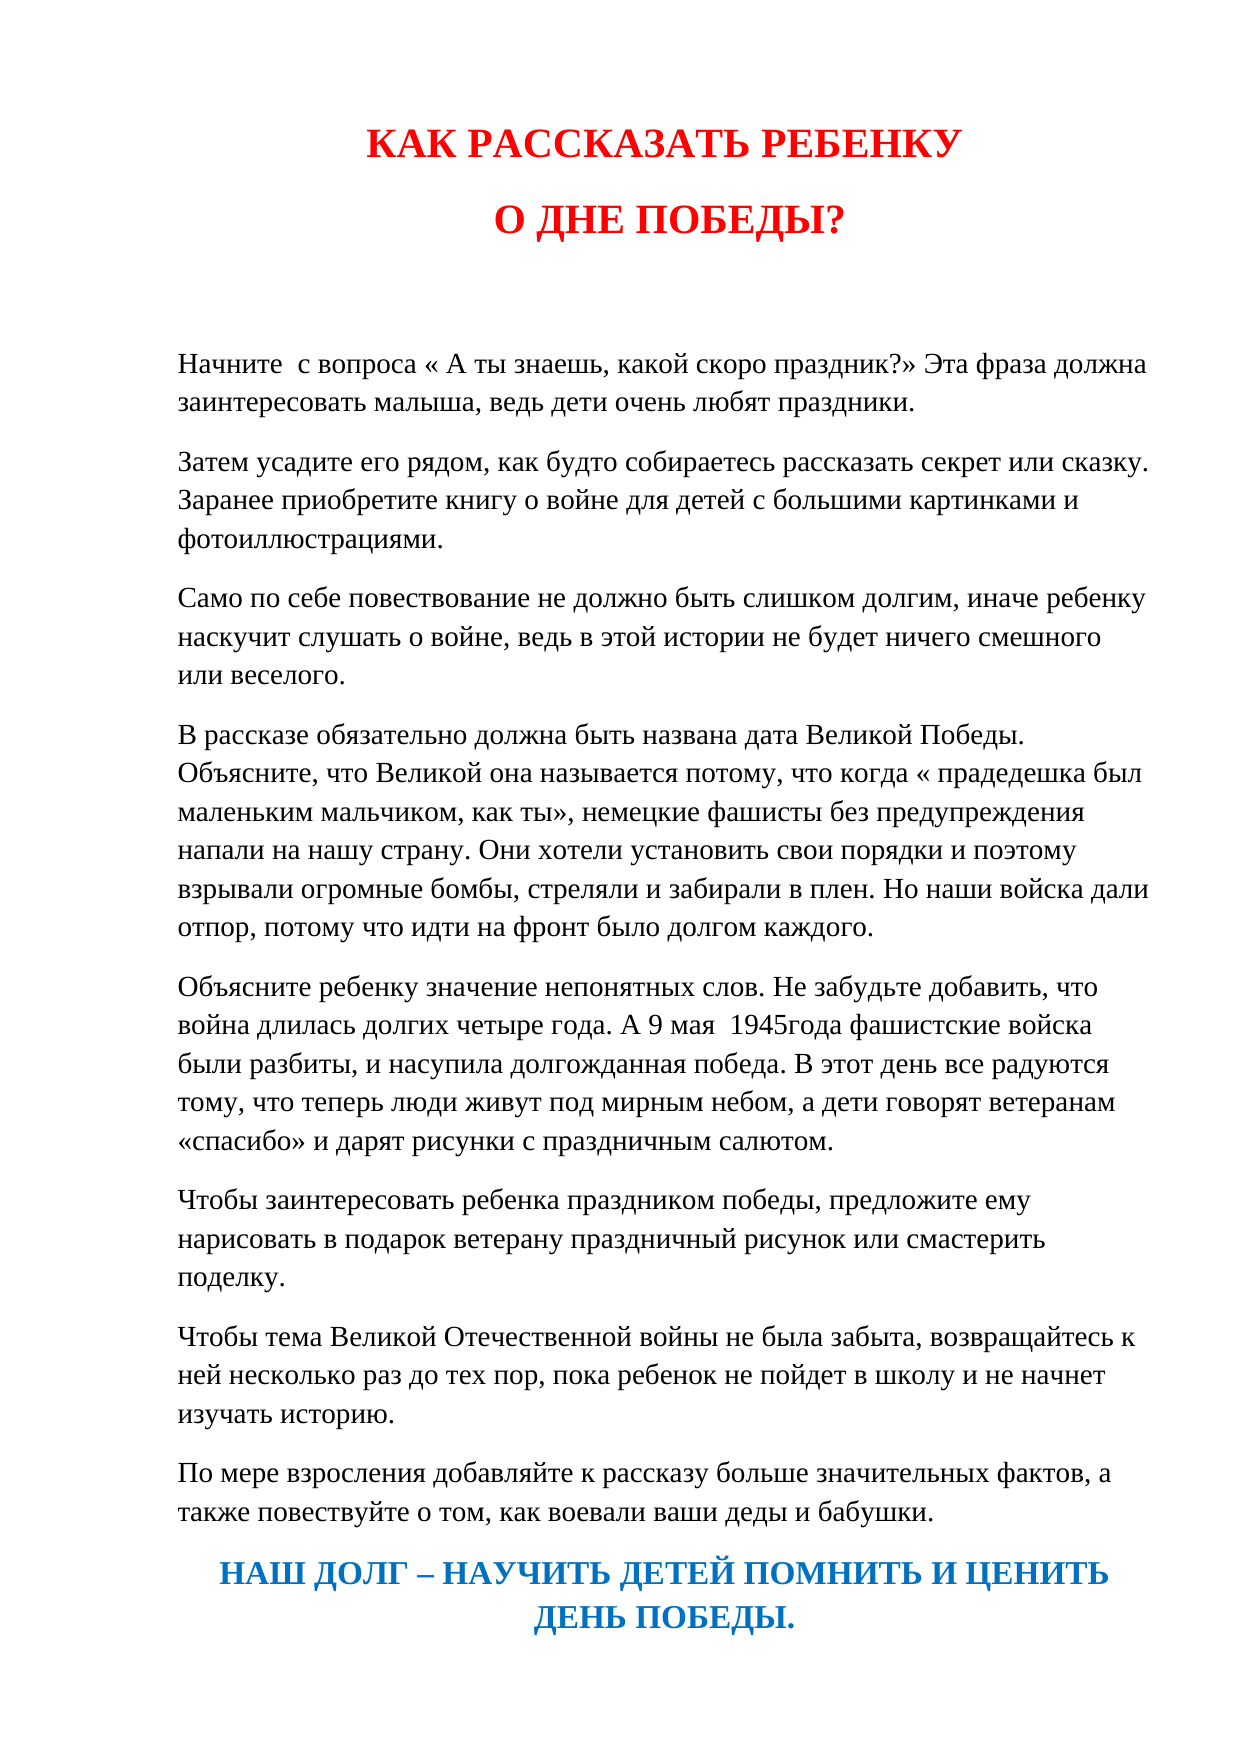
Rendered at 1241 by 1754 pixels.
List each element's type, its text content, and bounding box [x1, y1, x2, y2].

text О ДНЕ ПОБЕДЫ? [177, 194, 1152, 242]
text Объясните ребенку значение непонятных слов. Не забудьте добавить, что война длилась долгих четыре года. А 9 мая 1945года фашистские войска были разбиты, и насупила долгожданная победа. В этот день все радуются тому, что теперь люди живут под мирным небом, а дети говорят ветеранам «спасибо» и дарят рисунки с праздничным салютом. [177, 969, 1152, 1157]
text Начните с вопроса « А ты знаешь, какой скоро праздник?» Эта фраза должна заинтересовать малыша, ведь дети очень любят праздники. [177, 346, 1152, 418]
text НАШ ДОЛГ – НАУЧИТЬ ДЕТЕЙ ПОМНИТЬ И ЦЕНИТЬ ДЕНЬ ПОБЕДЫ. [177, 1553, 1152, 1636]
text Само по себе повествование не должно быть слишком долгим, иначе ребенку наскучит слушать о войне, ведь в этой истории не будет ничего смешного или веселого. [177, 580, 1152, 691]
text По мере взросления добавляйте к рассказу больше значительных фактов, а также повествуйте о том, как воевали ваши деды и бабушки. [177, 1455, 1152, 1527]
text Затем усадите его рядом, как будто собираетесь рассказать секрет или сказку. Заранее приобретите книгу о войне для детей с большими картинками и фотоиллюстрациями. [177, 444, 1152, 554]
text Чтобы заинтересовать ребенка праздником победы, предложите ему нарисовать в подарок ветерану праздничный рисунок или смастерить поделку. [177, 1182, 1152, 1293]
text КАК РАССКАЗАТЬ РЕБЕНКУ [177, 118, 1152, 166]
text В рассказе обязательно должна быть названа дата Великой Победы. Объясните, что Великой она называется потому, что когда « прадедешка был маленьким мальчиком, как ты», немецкие фашисты без предупреждения напали на нашу страну. Они хотели установить свои порядки и поэтому взрывали огромные бомбы, стреляли и забирали в плен. Но наши войска дали отпор, потому что идти на фронт было долгом каждого. [177, 717, 1152, 943]
text Чтобы тема Великой Отечественной войны не была забыта, возвращайтесь к ней несколько раз до тех пор, пока ребенок не пойдет в школу и не начнет изучать историю. [177, 1319, 1152, 1429]
